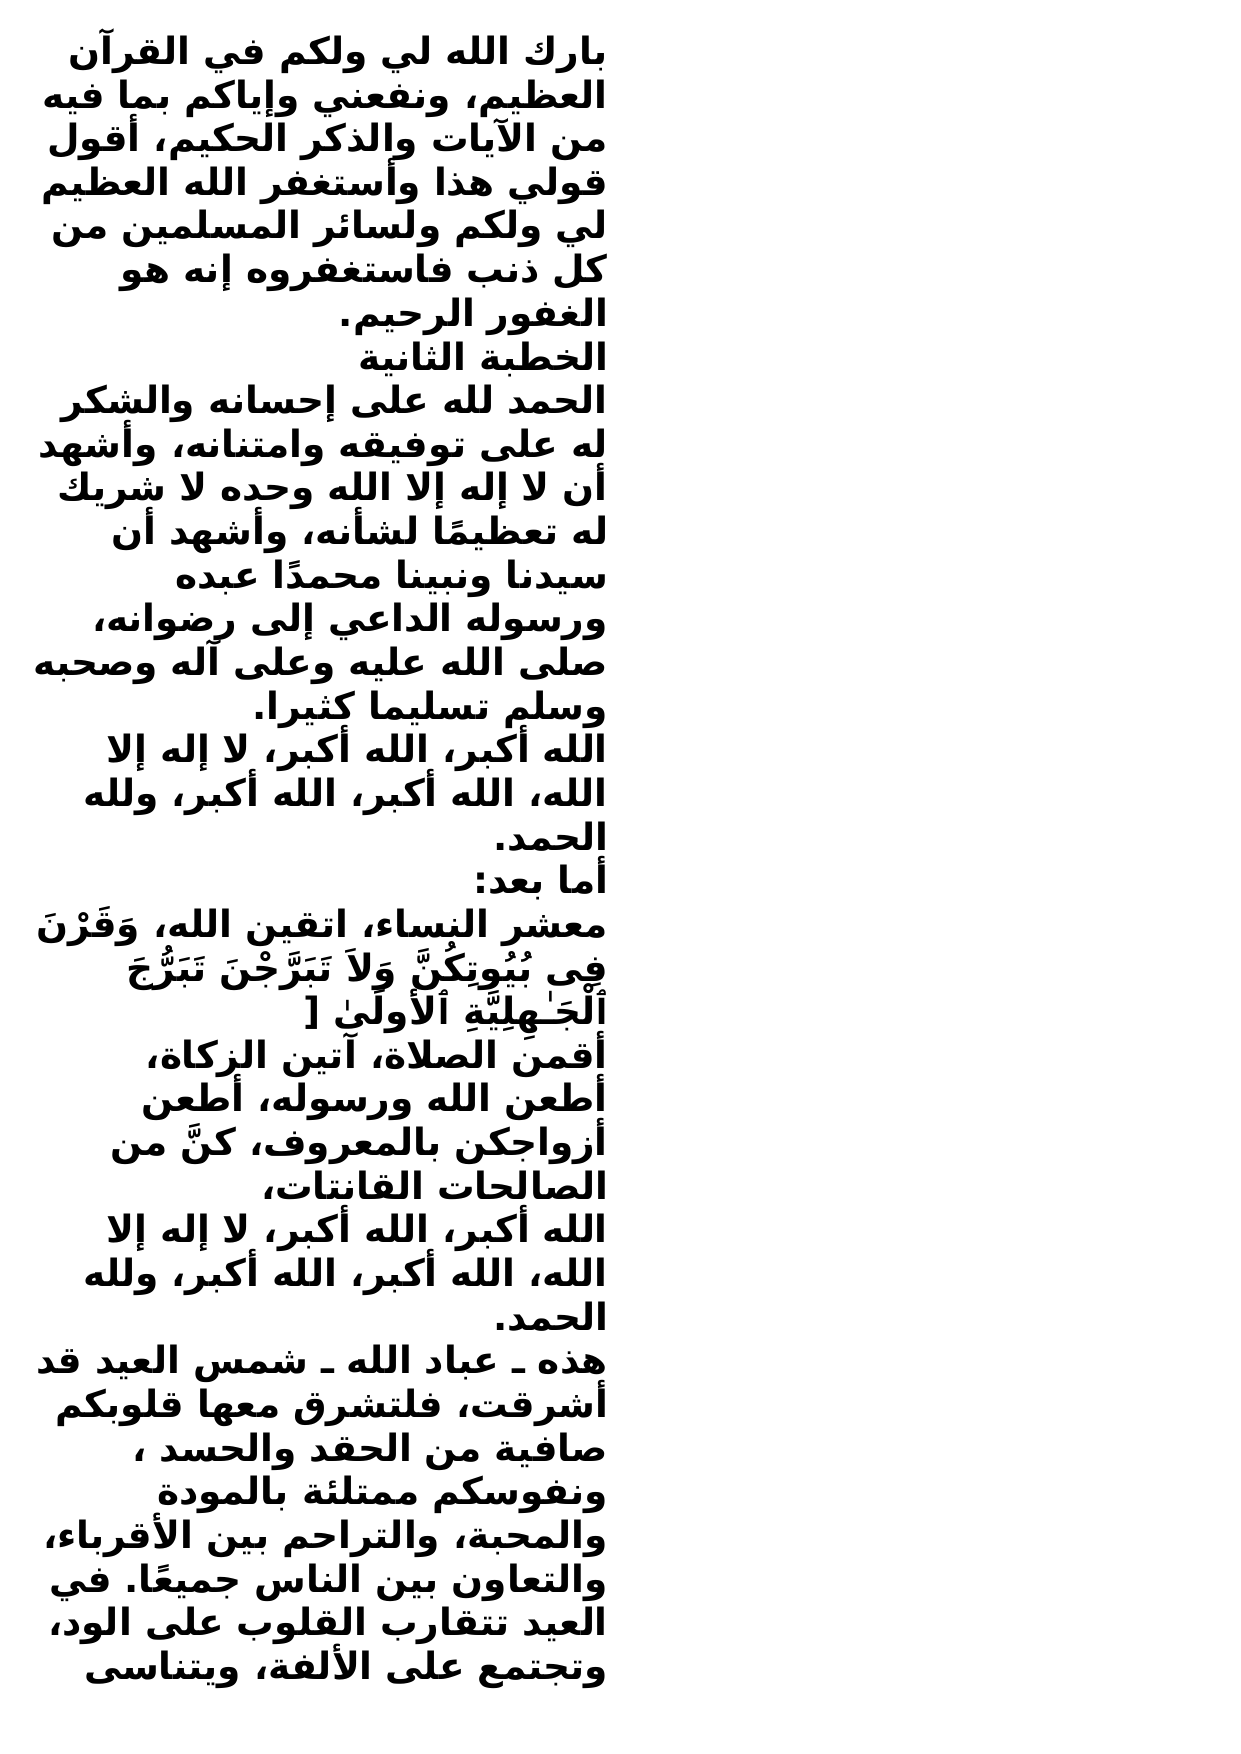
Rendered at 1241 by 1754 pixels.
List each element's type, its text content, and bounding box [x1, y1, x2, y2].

text بارك الله لي ولكم في القرآن العظيم، ونفعني وإياكم بما فيه من الآيات والذكر الحكيم، أقول قولي هذا وأستغفر الله العظيم لي ولكم ولسائر المسلمين من كل ذنب فاستغفروه إنه هو الغفور الرحيم. [29, 29, 608, 335]
text الحمد لله على إحسانه والشكر له على توفيقه وامتنانه، وأشهد أن لا إله إلا الله وحده لا شريك له تعظيمًا لشأنه، وأشهد أن سيدنا ونبينا محمدًا عبده ورسوله الداعي إلى رضوانه، صلى الله عليه وعلى آله وصحبه وسلم تسليما كثيرا. [29, 379, 608, 728]
text معشر النساء، اتقين الله، وَقَرْنَ فِى بُيُوتِكُنَّ وَلاَ تَبَرَّجْنَ تَبَرُّجَ ٱلْجَـٰهِلِيَّةِ ٱلأولَىٰ [ [29, 902, 608, 1033]
text أقمن الصلاة، آتين الزكاة، أطعن الله ورسوله، أطعن أزواجكن بالمعروف، كنَّ من الصالحات القانتات، [29, 1033, 608, 1208]
text الخطبة الثانية [29, 335, 608, 379]
text الله أكبر، الله أكبر، لا إله إلا الله، الله أكبر، الله أكبر، ولله الحمد. [29, 1208, 608, 1339]
text أما بعد: [29, 859, 608, 902]
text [29, 1339, 608, 1688]
text الله أكبر، الله أكبر، لا إله إلا الله، الله أكبر، الله أكبر، ولله الحمد. [29, 728, 608, 859]
